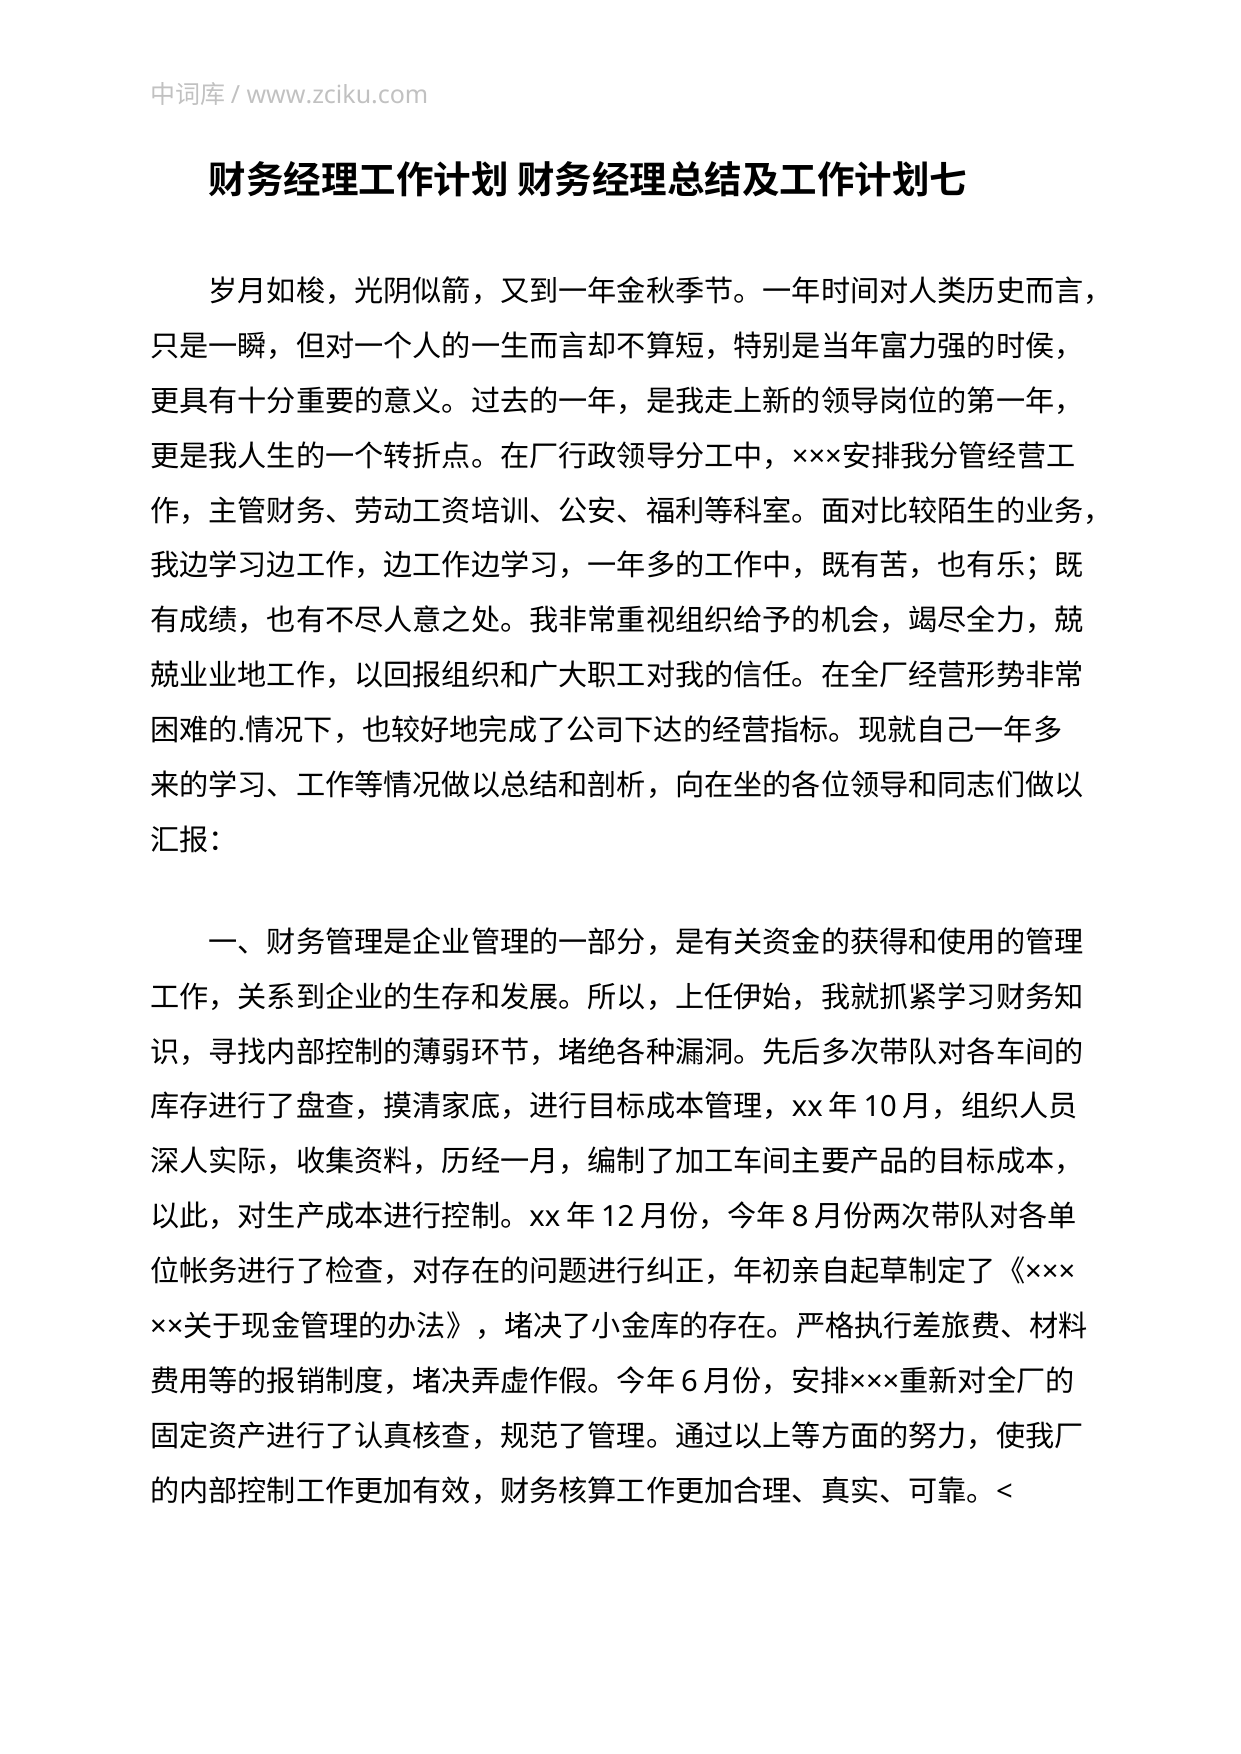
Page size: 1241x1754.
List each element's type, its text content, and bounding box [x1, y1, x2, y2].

text 一、财务管理是企业管理的一部分，是有关资金的获得和使用的管理工作，关系到企业的生存和发展。所以，上任伊始，我就抓紧学习财务知识，寻找内部控制的薄弱环节，堵绝各种漏洞。先后多次带队对各车间的库存进行了盘查，摸清家底，进行目标成本管理，xx年10月，组织人员深人实际，收集资料，历经一月，编制了加工车间主要产品的目标成本，以此，对生产成本进行控制。xx年12月份，今年8月份两次带队对各单位帐务进行了检查，对存在的问题进行纠正，年初亲自起草制定了《×××××关于现金管理的办法》，堵决了小金库的存在。严格执行差旅费、材料费用等的报销制度，堵决弄虚作假。今年6月份，安排×××重新对全厂的固定资产进行了认真核查，规范了管理。通过以上等方面的努力，使我厂的内部控制工作更加有效，财务核算工作更加合理、真实、可靠。< [150, 918, 1090, 1510]
text 财务经理工作计划 财务经理总结及工作计划七 [150, 150, 1090, 204]
text 岁月如梭，光阴似箭，又到一年金秋季节。一年时间对人类历史而言，只是一瞬，但对一个人的一生而言却不算短，特别是当年富力强的时侯，更具有十分重要的意义。过去的一年，是我走上新的领导岗位的第一年，更是我人生的一个转折点。在厂行政领导分工中，×××安排我分管经营工作，主管财务、劳动工资培训、公安、福利等科室。面对比较陌生的业务，我边学习边工作，边工作边学习，一年多的工作中，既有苦，也有乐；既有成绩，也有不尽人意之处。我非常重视组织给予的机会，竭尽全力，兢兢业业地工作，以回报组织和广大职工对我的信任。在全厂经营形势非常困难的.情况下，也较好地完成了公司下达的经营指标。现就自己一年多来的学习、工作等情况做以总结和剖析，向在坐的各位领导和同志们做以汇报： [150, 267, 1090, 859]
